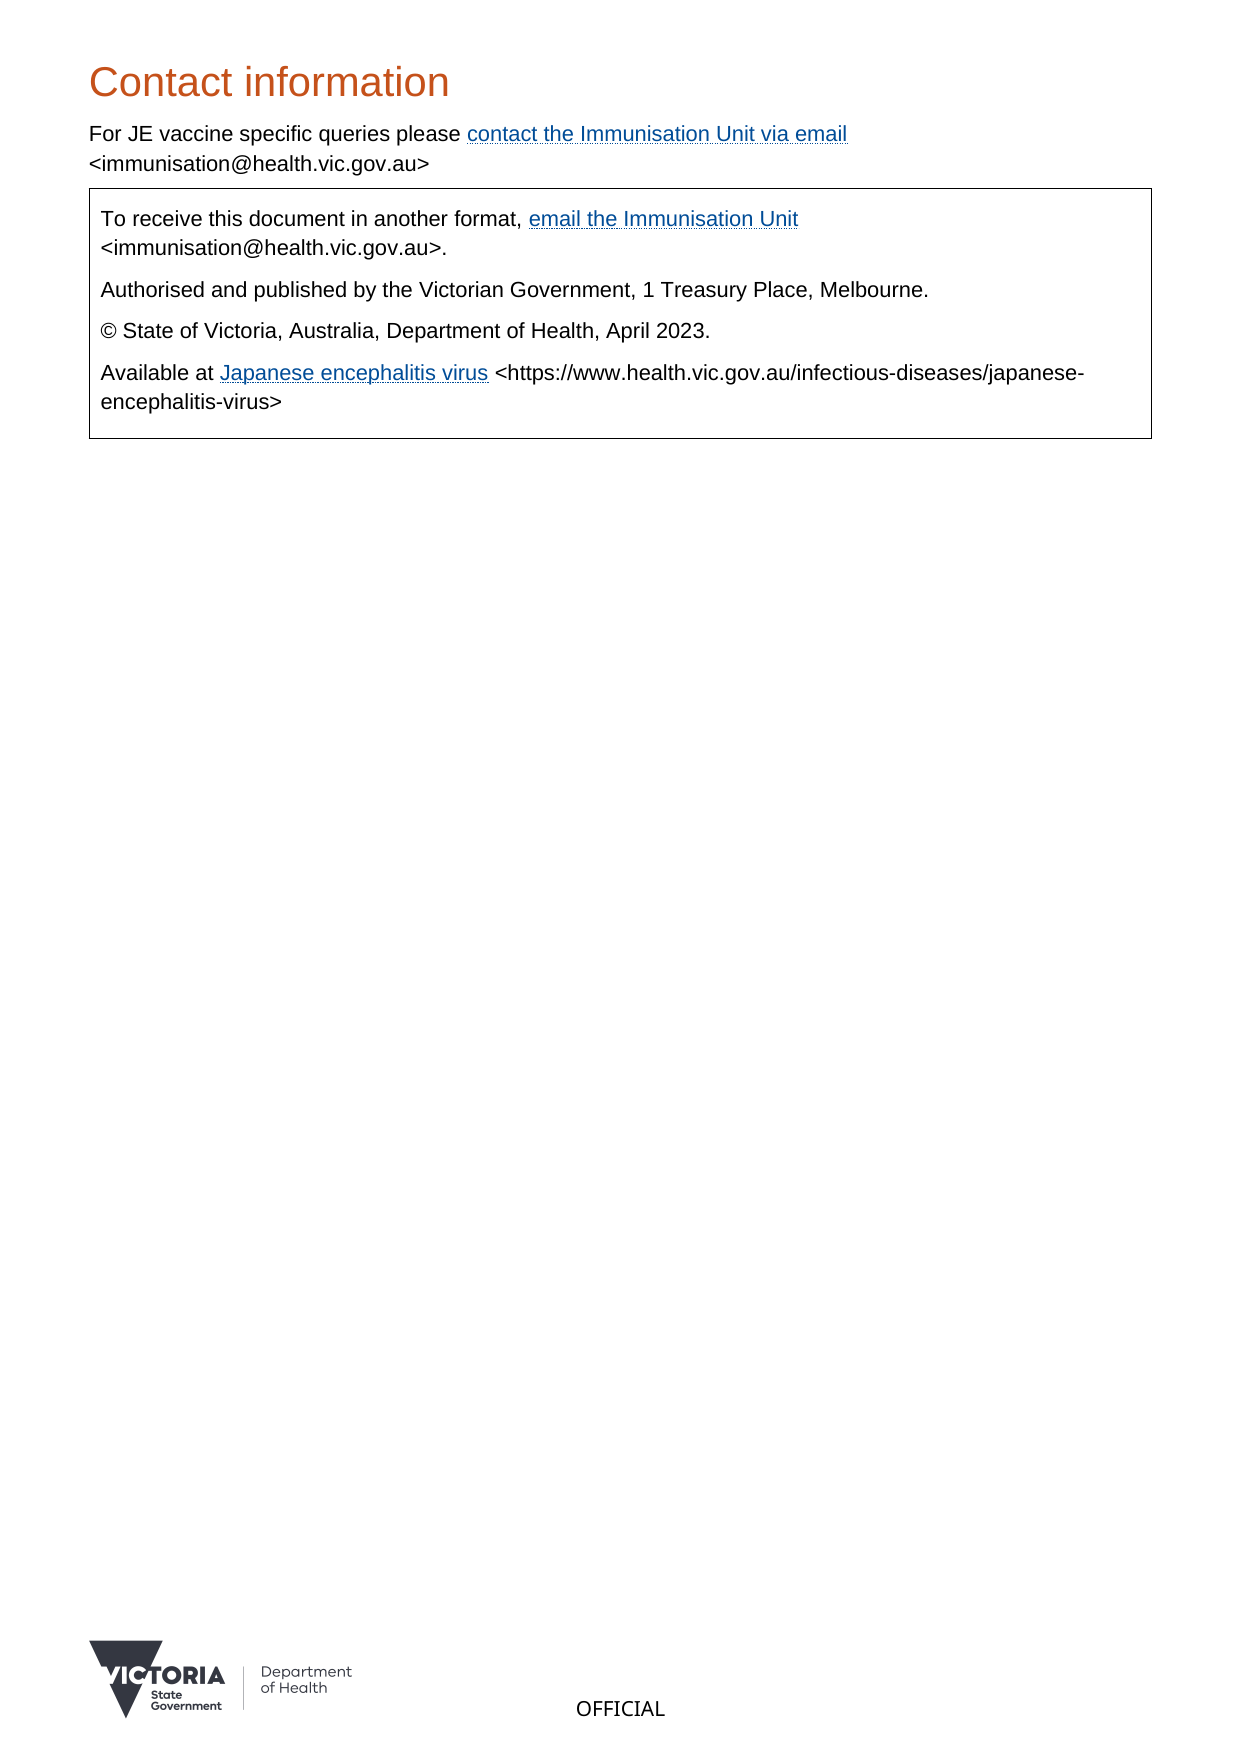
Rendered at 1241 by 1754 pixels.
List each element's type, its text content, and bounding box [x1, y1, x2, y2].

table_header To receive this document in another format, email the Immunisation Unit <immunisation@health.vic.gov.au>. Authorised and published by the Victorian Government, 1 Treasury Place, Melbourne. © State of Victoria, Australia, Department of Health, April 2023. Available at Japanese encephalitis virus <https://www.health.vic.gov.au/infectious-diseases/japanese-encephalitis-virus> [90, 189, 1151, 438]
subtitle Contact information [89, 57, 1152, 105]
picture [0, 1595, 1241, 1754]
text For JE vaccine specific queries please contact the Immunisation Unit via email <immunisation@health.vic.gov.au> [89, 117, 1152, 176]
